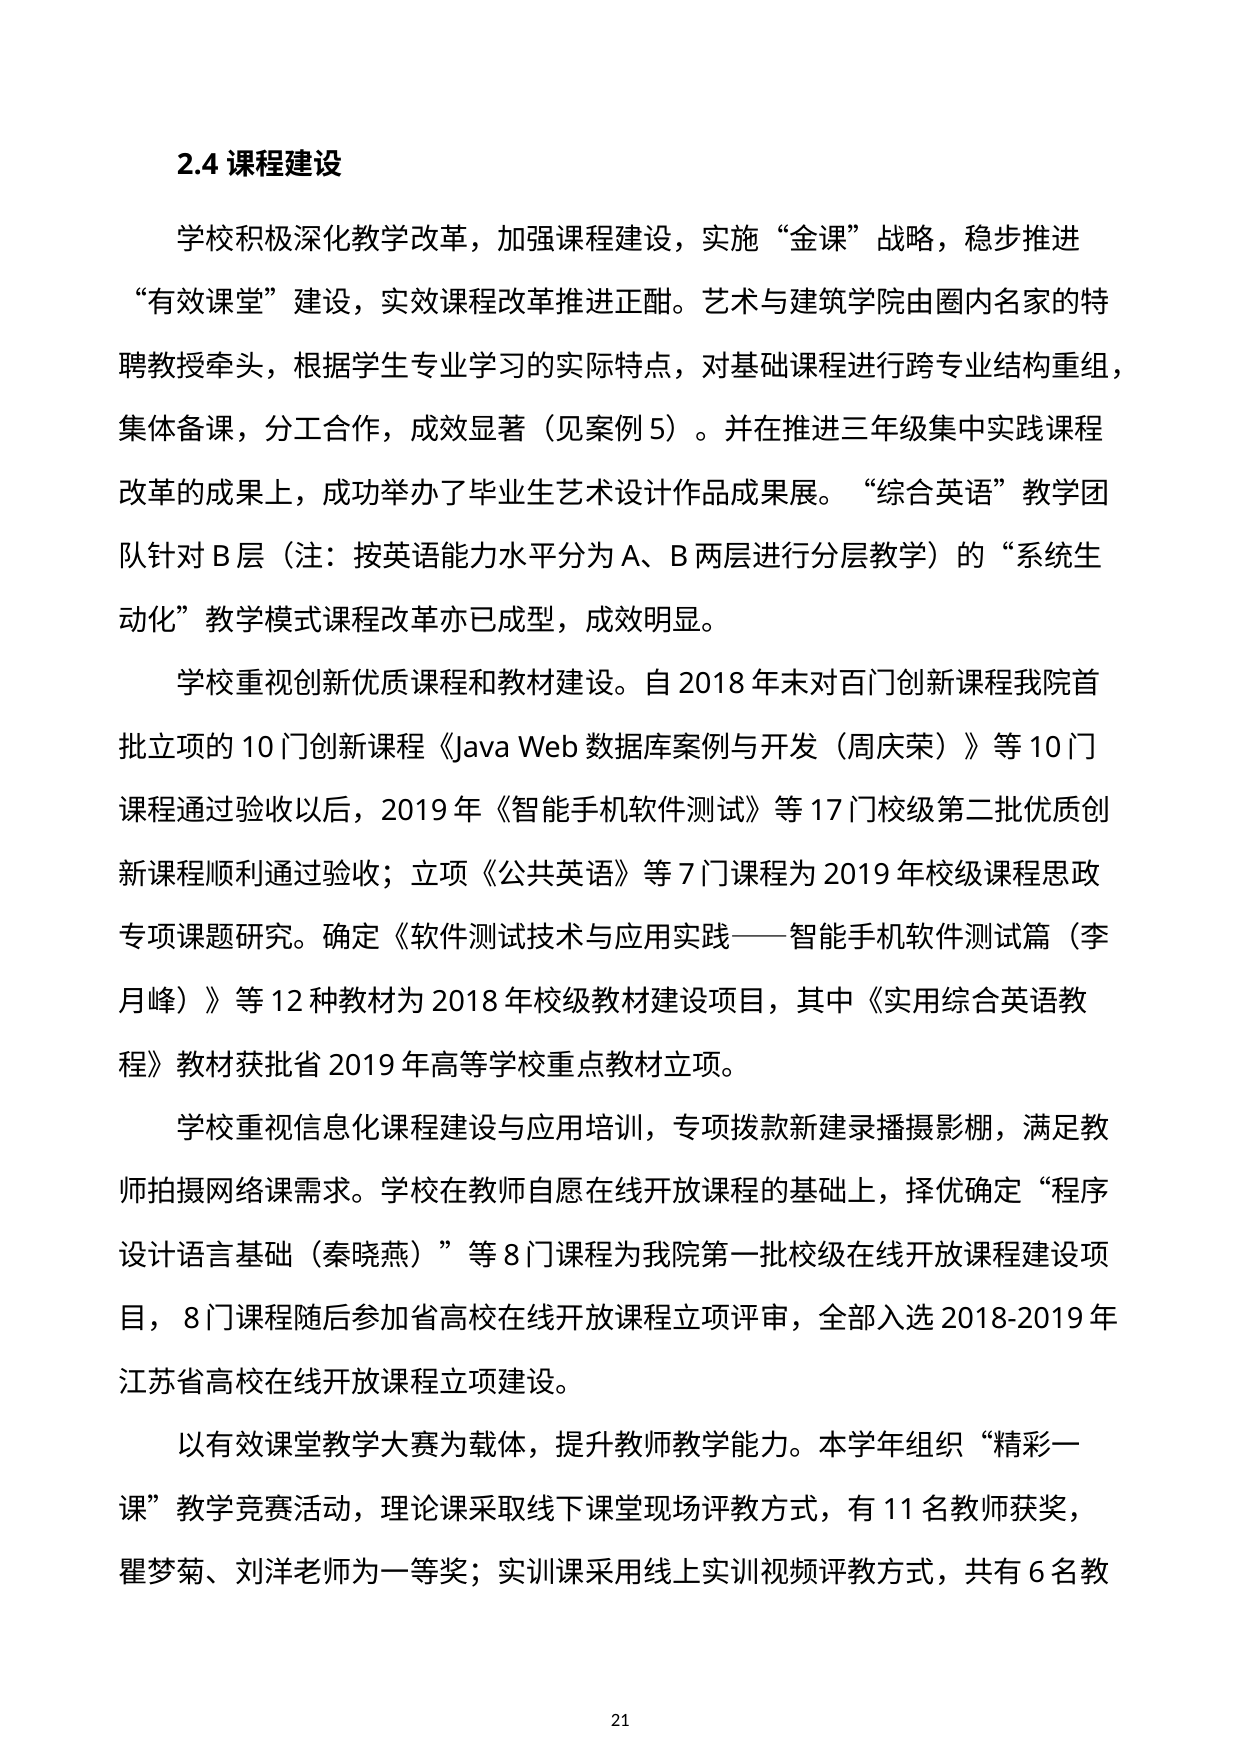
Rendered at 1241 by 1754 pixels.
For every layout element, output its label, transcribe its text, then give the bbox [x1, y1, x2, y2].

text 学校重视创新优质课程和教材建设。自2018年末对百门创新课程我院首批立项的10门创新课程《Java Web数据库案例与开发（周庆荣）》等10门课程通过验收以后，2019年《智能手机软件测试》等17门校级第二批优质创新课程顺利通过验收；立项《公共英语》等7门课程为2019年校级课程思政专项课题研究。确定《软件测试技术与应用实践——智能手机软件测试篇（李月峰）》等12种教材为2018年校级教材建设项目，其中《实用综合英语教程》教材获批省2019年高等学校重点教材立项。 [118, 660, 1122, 1083]
subtitle 2.4 课程建设 [118, 129, 1122, 194]
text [118, 1422, 1122, 1591]
text 学校积极深化教学改革，加强课程建设，实施“金课”战略，稳步推进“有效课堂”建设，实效课程改革推进正酣。艺术与建筑学院由圈内名家的特聘教授牵头，根据学生专业学习的实际特点，对基础课程进行跨专业结构重组，集体备课，分工合作，成效显著（见案例5）。并在推进三年级集中实践课程改革的成果上，成功举办了毕业生艺术设计作品成果展。“综合英语”教学团队针对B层（注：按英语能力水平分为A、B两层进行分层教学）的“系统生动化”教学模式课程改革亦已成型，成效明显。 [118, 216, 1122, 639]
text 学校重视信息化课程建设与应用培训，专项拨款新建录播摄影棚，满足教师拍摄网络课需求。学校在教师自愿在线开放课程的基础上，择优确定“程序设计语言基础（秦晓燕）”等8门课程为我院第一批校级在线开放课程建设项目， 8门课程随后参加省高校在线开放课程立项评审，全部入选2018-2019年江苏省高校在线开放课程立项建设。 [118, 1104, 1122, 1401]
